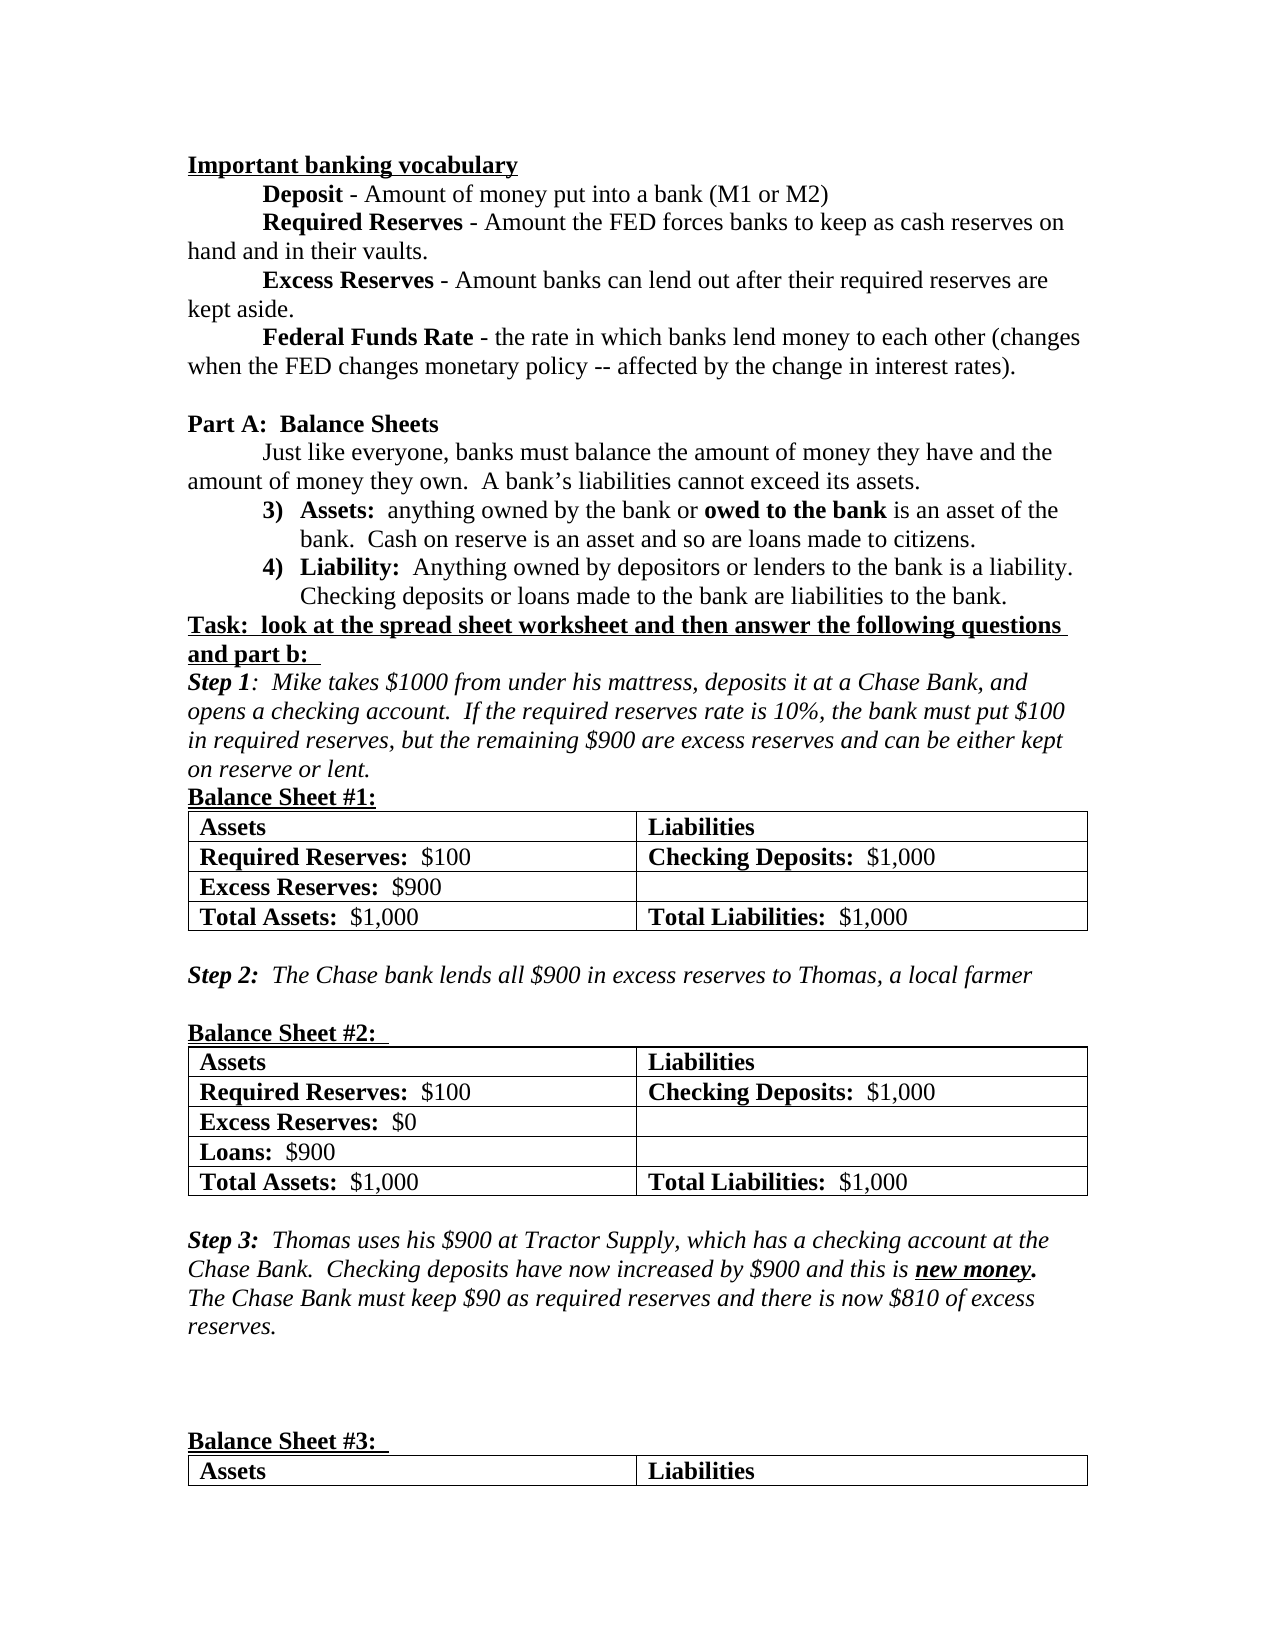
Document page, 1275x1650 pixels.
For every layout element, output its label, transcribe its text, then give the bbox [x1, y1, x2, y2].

table_cell [637, 1137, 1087, 1166]
table_cell Total Liabilities: $1,000 [637, 1167, 1087, 1195]
table_cell Total Assets: $1,000 [189, 902, 636, 930]
text Balance Sheet #2: [187, 1018, 1087, 1046]
table_cell [637, 872, 1087, 901]
text Balance Sheet #1: [187, 782, 1087, 811]
text Part A: Balance Sheets [187, 409, 1087, 437]
text Required Reserves - Amount the FED forces banks to keep as cash reserves on hand and in their vaults. [187, 207, 1087, 265]
table_cell Total Liabilities: $1,000 [637, 902, 1087, 930]
text Just like everyone, banks must balance the amount of money they have and the amount of money they own. A bank’s liabilities cannot exceed its assets. [187, 437, 1087, 495]
text Step 2: The Chase bank lends all $900 in excess reserves to Thomas, a local farmer [187, 960, 1087, 989]
table_cell Excess Reserves: $900 [189, 872, 636, 901]
table_cell Required Reserves: $100 [189, 842, 636, 871]
text Important banking vocabulary [187, 150, 1087, 179]
table_header Assets [189, 1456, 636, 1485]
text Deposit - Amount of money put into a bank (M1 or M2) [187, 179, 1087, 207]
text Step 1: Mike takes $1000 from under his mattress, deposits it at a Chase Bank, and opens a checking account. If the required reserves rate is 10%, the bank must put $100 in required reserves, but the remaining $900 are excess reserves and can be either kept on reserve or lent. [187, 667, 1087, 782]
table_cell Checking Deposits: $1,000 [637, 1077, 1087, 1106]
text Excess Reserves - Amount banks can lend out after their required reserves are kept aside. [187, 265, 1087, 322]
table_header Assets [189, 1048, 636, 1076]
table_cell Loans: $900 [189, 1137, 636, 1166]
list Liability: Anything owned by depositors or lenders to the bank is a liability. Checking deposits or loans made to the bank are liabilities to the bank. [262, 552, 1087, 610]
table_header Liabilities [637, 1048, 1087, 1076]
table_cell Total Assets: $1,000 [189, 1167, 636, 1195]
list Assets: anything owned by the bank or owed to the bank is an asset of the bank. Cash on reserve is an asset and so are loans made to citizens. [262, 495, 1087, 552]
table_cell Excess Reserves: $0 [189, 1107, 636, 1136]
table_cell Checking Deposits: $1,000 [637, 842, 1087, 871]
table_header Assets [189, 812, 636, 841]
text Task: look at the spread sheet worksheet and then answer the following questions and part b: [187, 610, 1087, 667]
text Federal Funds Rate - the rate in which banks lend money to each other (changes when the FED changes monetary policy -- affected by the change in interest rates). [187, 322, 1087, 380]
table_header Liabilities [637, 812, 1087, 841]
text Step 3: Thomas uses his $900 at Tractor Supply, which has a checking account at the Chase Bank. Checking deposits have now increased by $900 and this is new money. The Chase Bank must keep $90 as required reserves and there is now $810 of excess reserves. [187, 1225, 1087, 1340]
text Balance Sheet #3: [187, 1426, 1087, 1455]
table_header Liabilities [637, 1456, 1087, 1485]
table_cell Required Reserves: $100 [189, 1077, 636, 1106]
table_cell [637, 1107, 1087, 1136]
